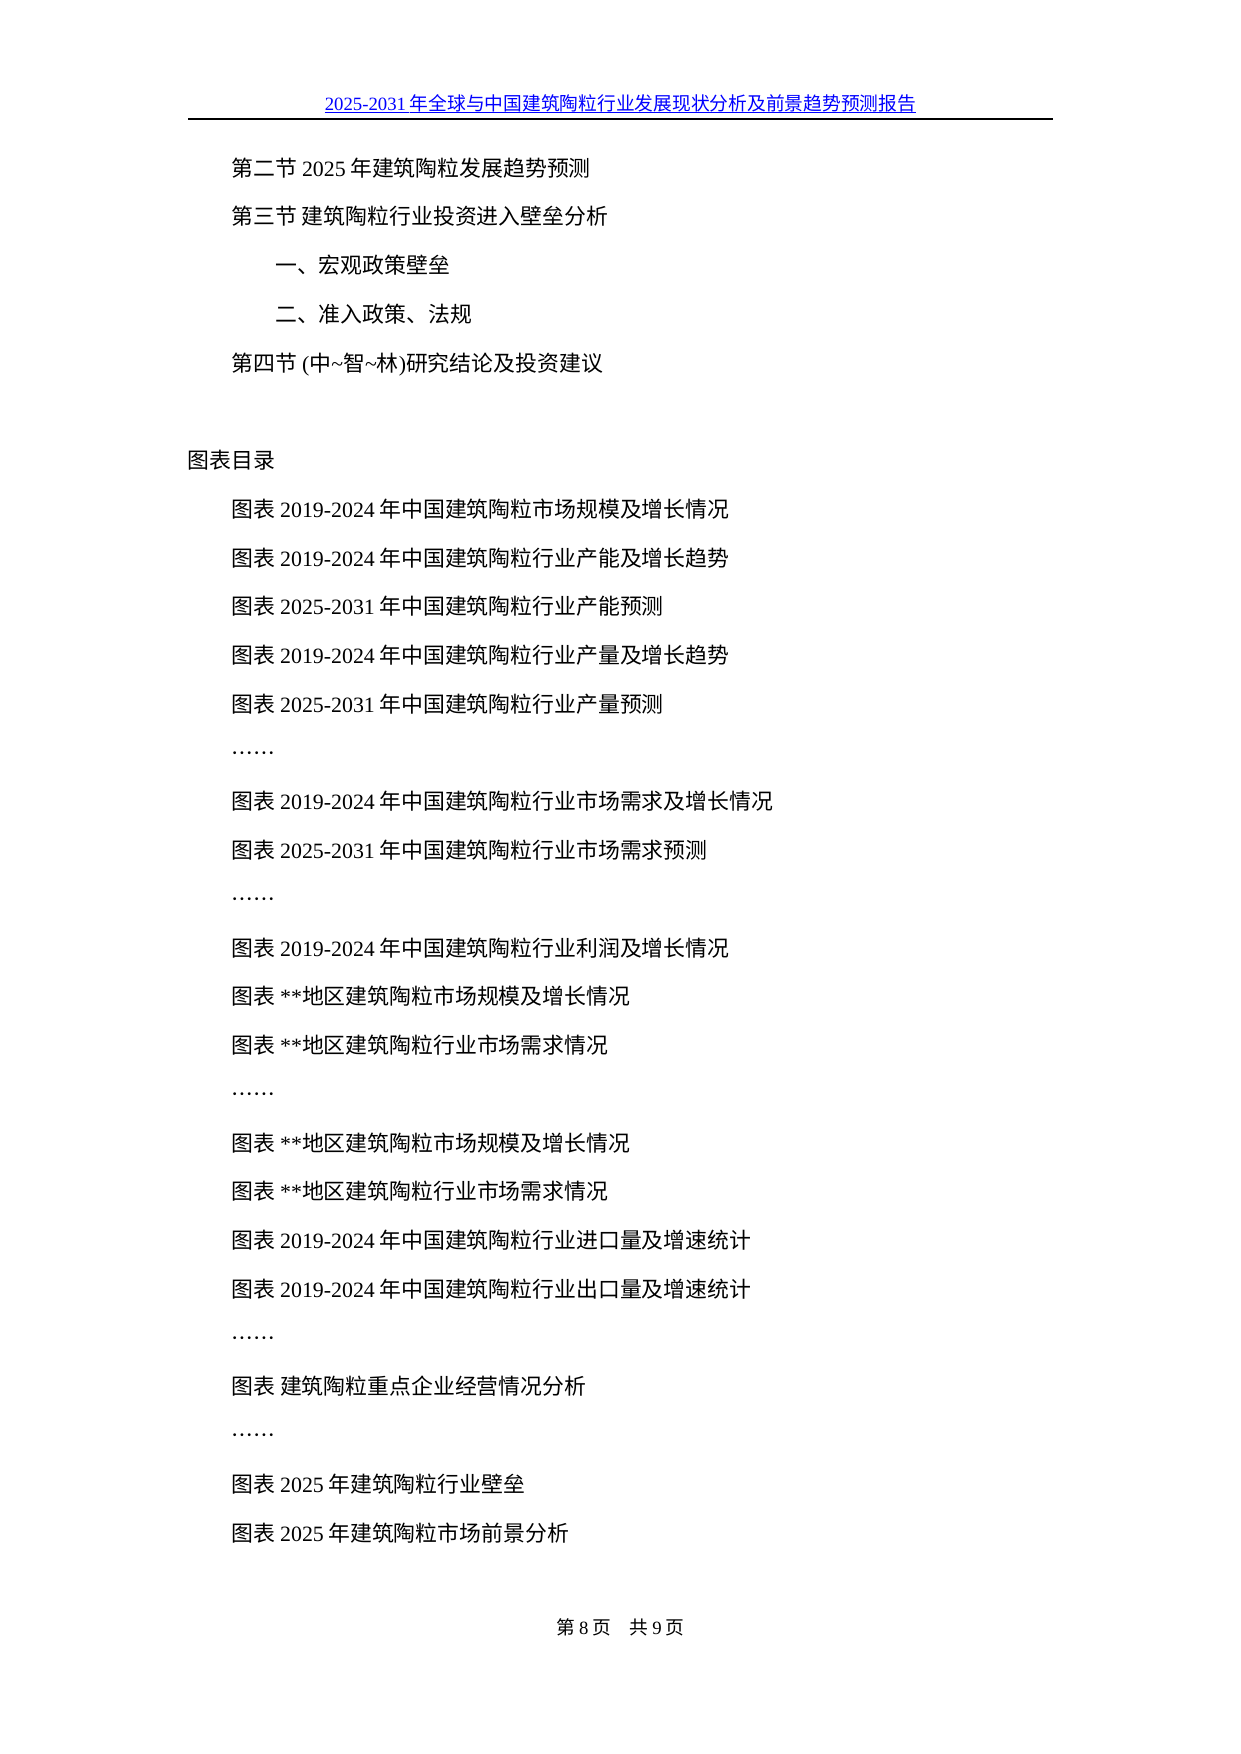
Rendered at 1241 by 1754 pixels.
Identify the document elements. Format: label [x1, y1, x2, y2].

text [187, 150, 1053, 1548]
